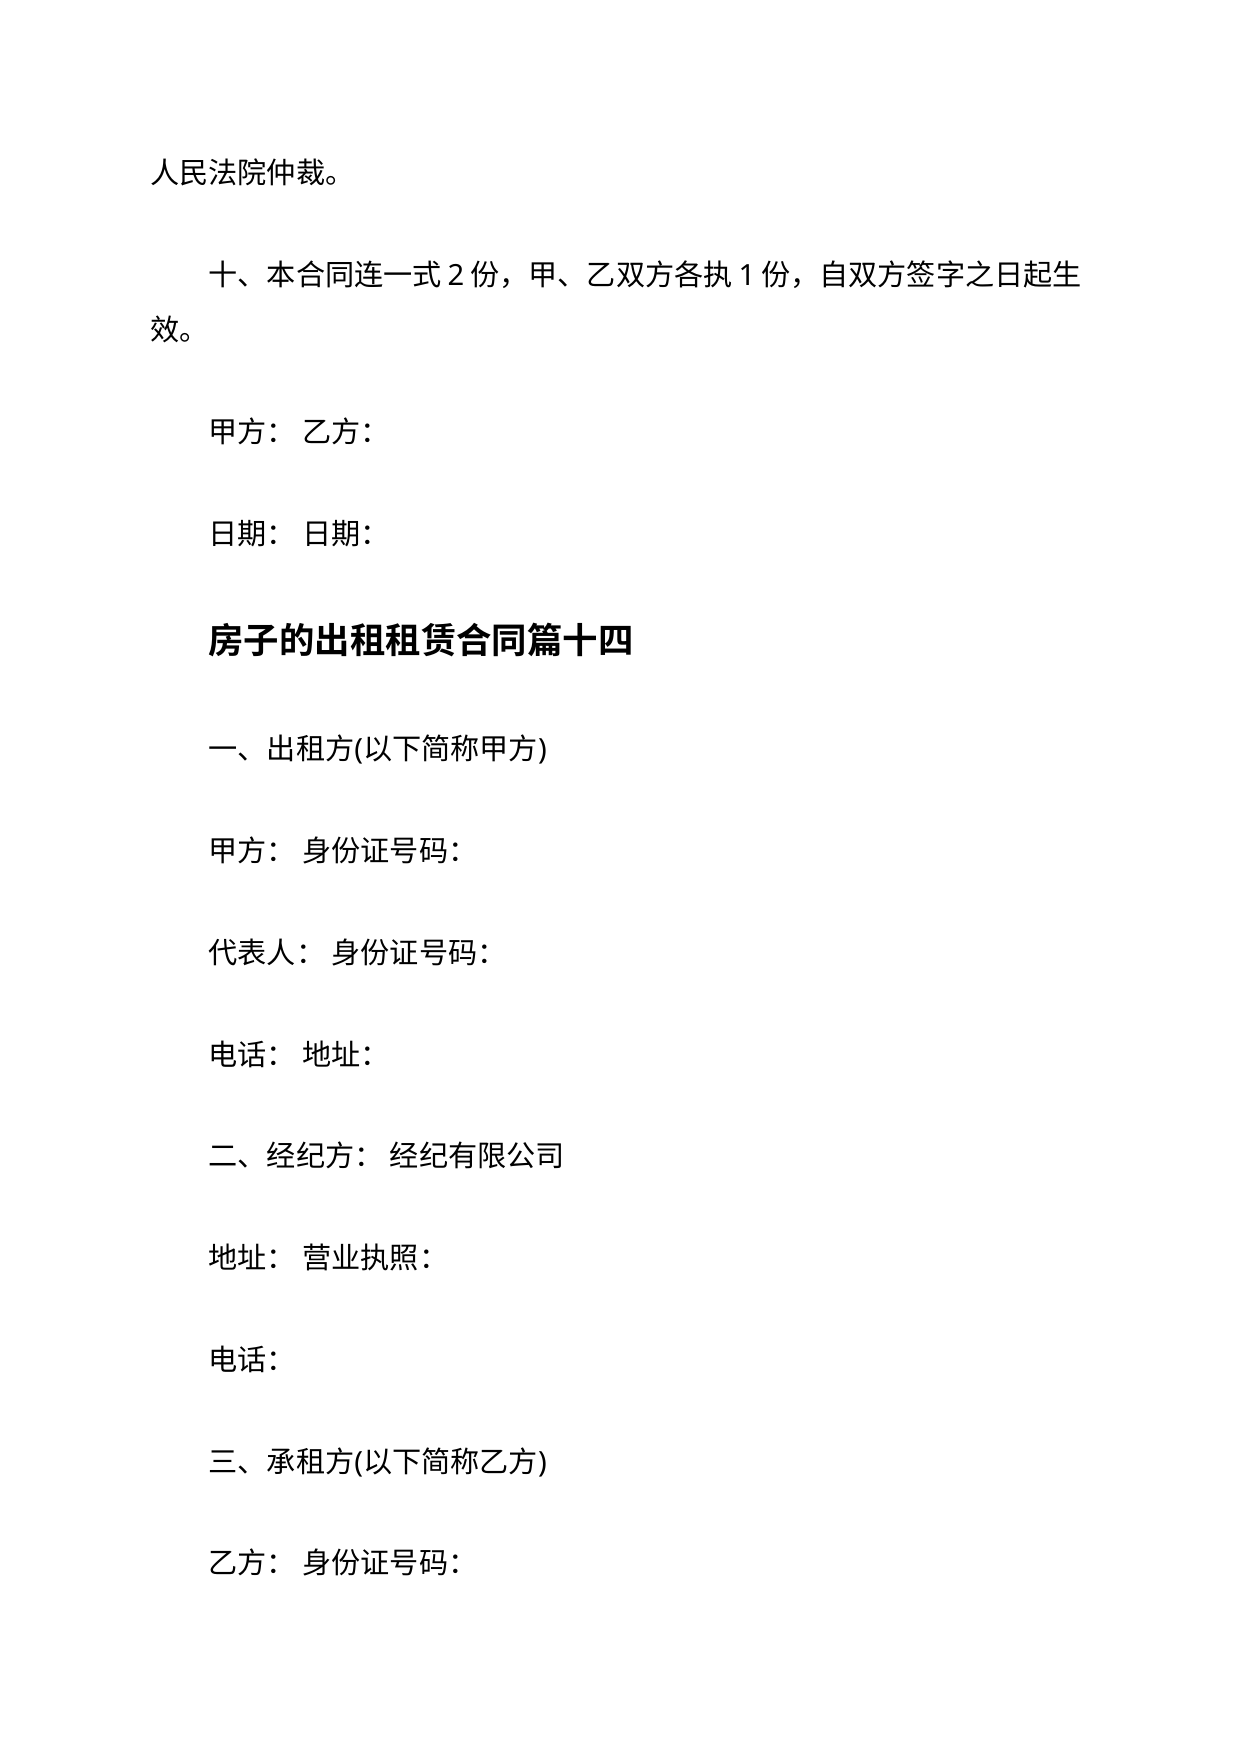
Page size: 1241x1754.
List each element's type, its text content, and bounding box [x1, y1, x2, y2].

text 电话： [150, 1336, 1090, 1379]
text 乙方： 身份证号码： [150, 1540, 1090, 1582]
text 地址： 营业执照： [150, 1234, 1090, 1277]
text 甲方： 身份证号码： [150, 827, 1090, 870]
text 三、承租方(以下简称乙方) [150, 1438, 1090, 1481]
text 二、经纪方： 经纪有限公司 [150, 1133, 1090, 1175]
text 甲方： 乙方： [150, 408, 1090, 451]
text 一、出租方(以下简称甲方) [150, 726, 1090, 768]
text 十、本合同连一式2份，甲、乙双方各执1份，自双方签字之日起生效。 [150, 252, 1090, 349]
text 电话： 地址： [150, 1031, 1090, 1073]
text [150, 150, 1090, 192]
text 房子的出租租赁合同篇十四 [150, 612, 1090, 663]
text 日期： 日期： [150, 510, 1090, 553]
text 代表人： 身份证号码： [150, 929, 1090, 972]
